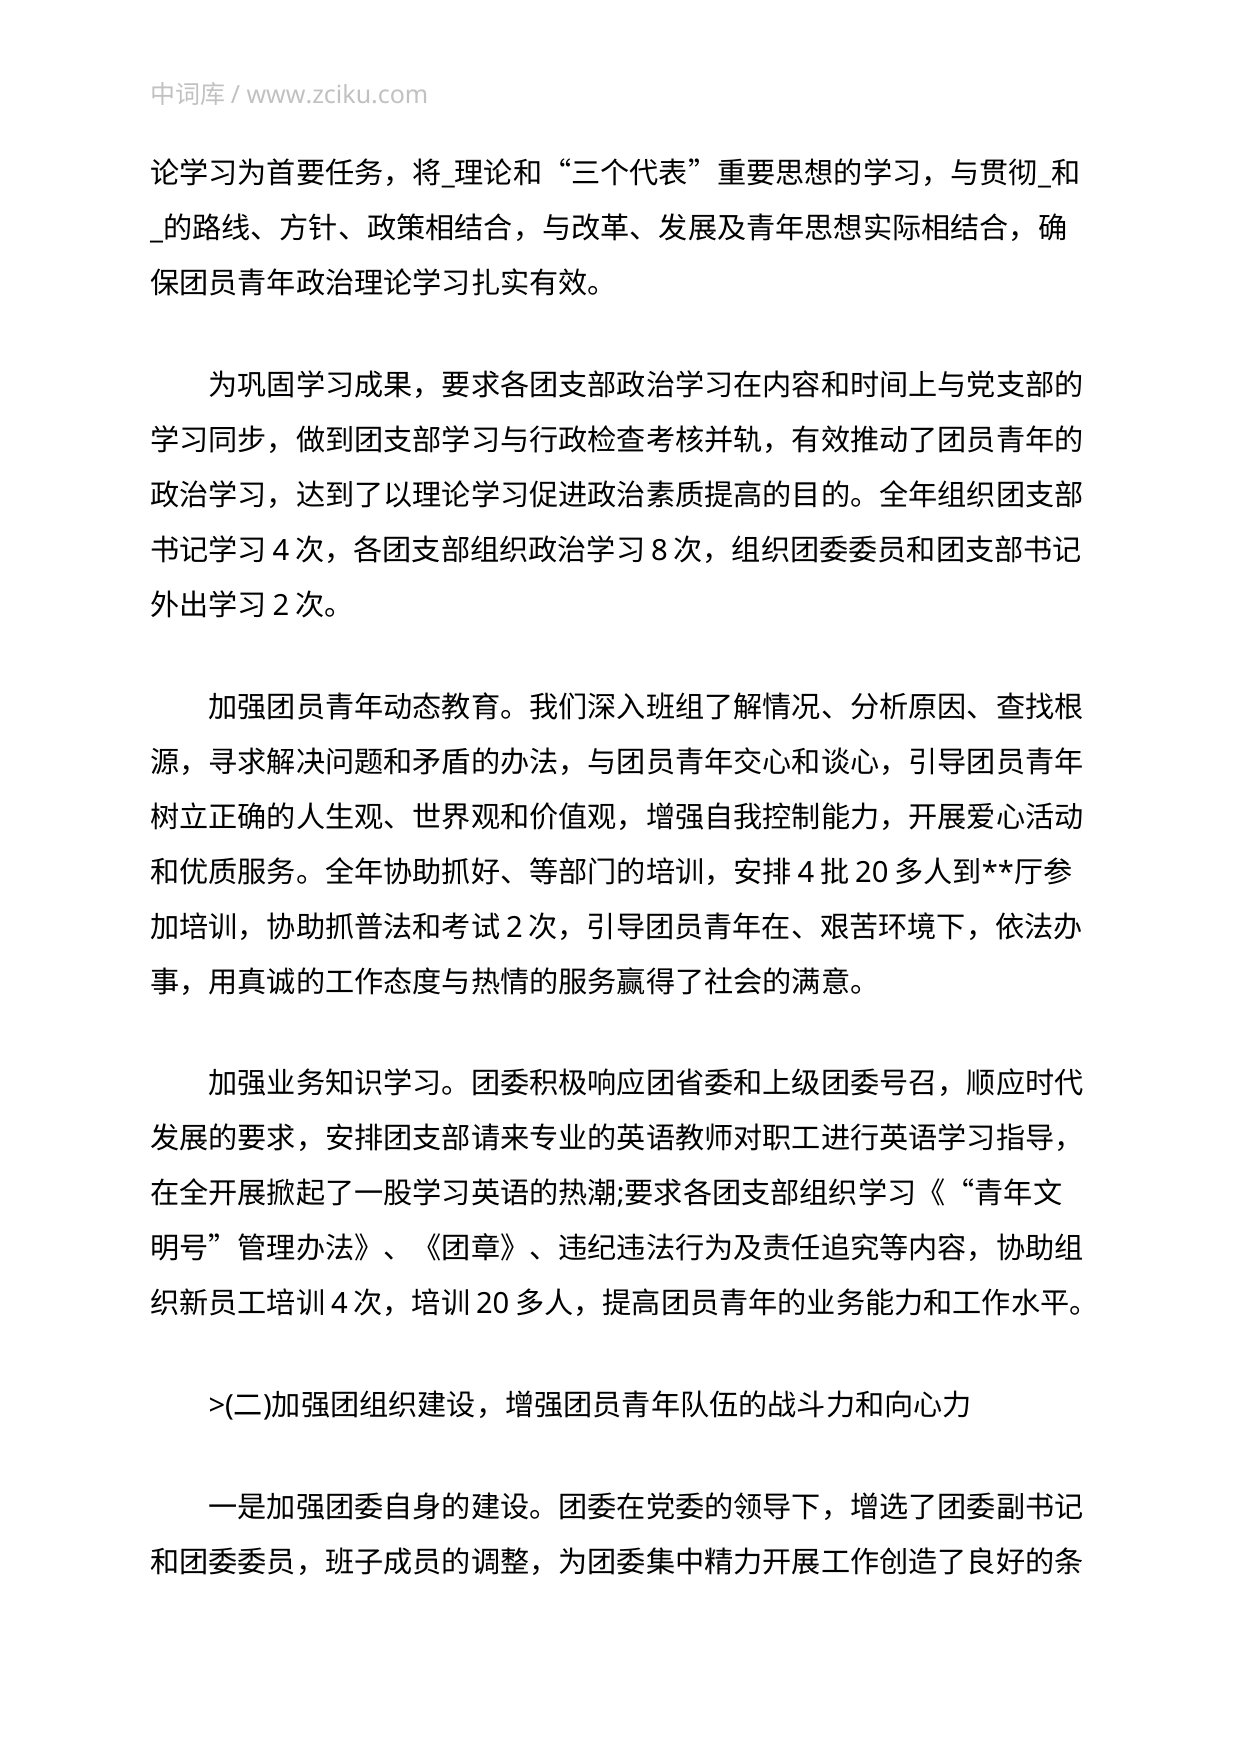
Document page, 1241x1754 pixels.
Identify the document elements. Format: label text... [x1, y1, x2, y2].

text 加强业务知识学习。团委积极响应团省委和上级团委号召，顺应时代发展的要求，安排团支部请来专业的英语教师对职工进行英语学习指导，在全开展掀起了一股学习英语的热潮;要求各团支部组织学习《“青年文明号”管理办法》、《团章》、违纪违法行为及责任追究等内容，协助组织新员工培训4次，培训20多人，提高团员青年的业务能力和工作水平。 [150, 1060, 1090, 1322]
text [150, 150, 1090, 302]
text 为巩固学习成果，要求各团支部政治学习在内容和时间上与党支部的学习同步，做到团支部学习与行政检查考核并轨，有效推动了团员青年的政治学习，达到了以理论学习促进政治素质提高的目的。全年组织团支部书记学习4次，各团支部组织政治学习8次，组织团委委员和团支部书记外出学习2次。 [150, 362, 1090, 624]
text >(二)加强团组织建设，增强团员青年队伍的战斗力和向心力 [150, 1382, 1090, 1424]
text 加强团员青年动态教育。我们深入班组了解情况、分析原因、查找根源，寻求解决问题和矛盾的办法，与团员青年交心和谈心，引导团员青年树立正确的人生观、世界观和价值观，增强自我控制能力，开展爱心活动和优质服务。全年协助抓好、等部门的培训，安排4批20多人到**厅参加培训，协助抓普法和考试2次，引导团员青年在、艰苦环境下，依法办事，用真诚的工作态度与热情的服务赢得了社会的满意。 [150, 683, 1090, 1000]
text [150, 1483, 1090, 1581]
